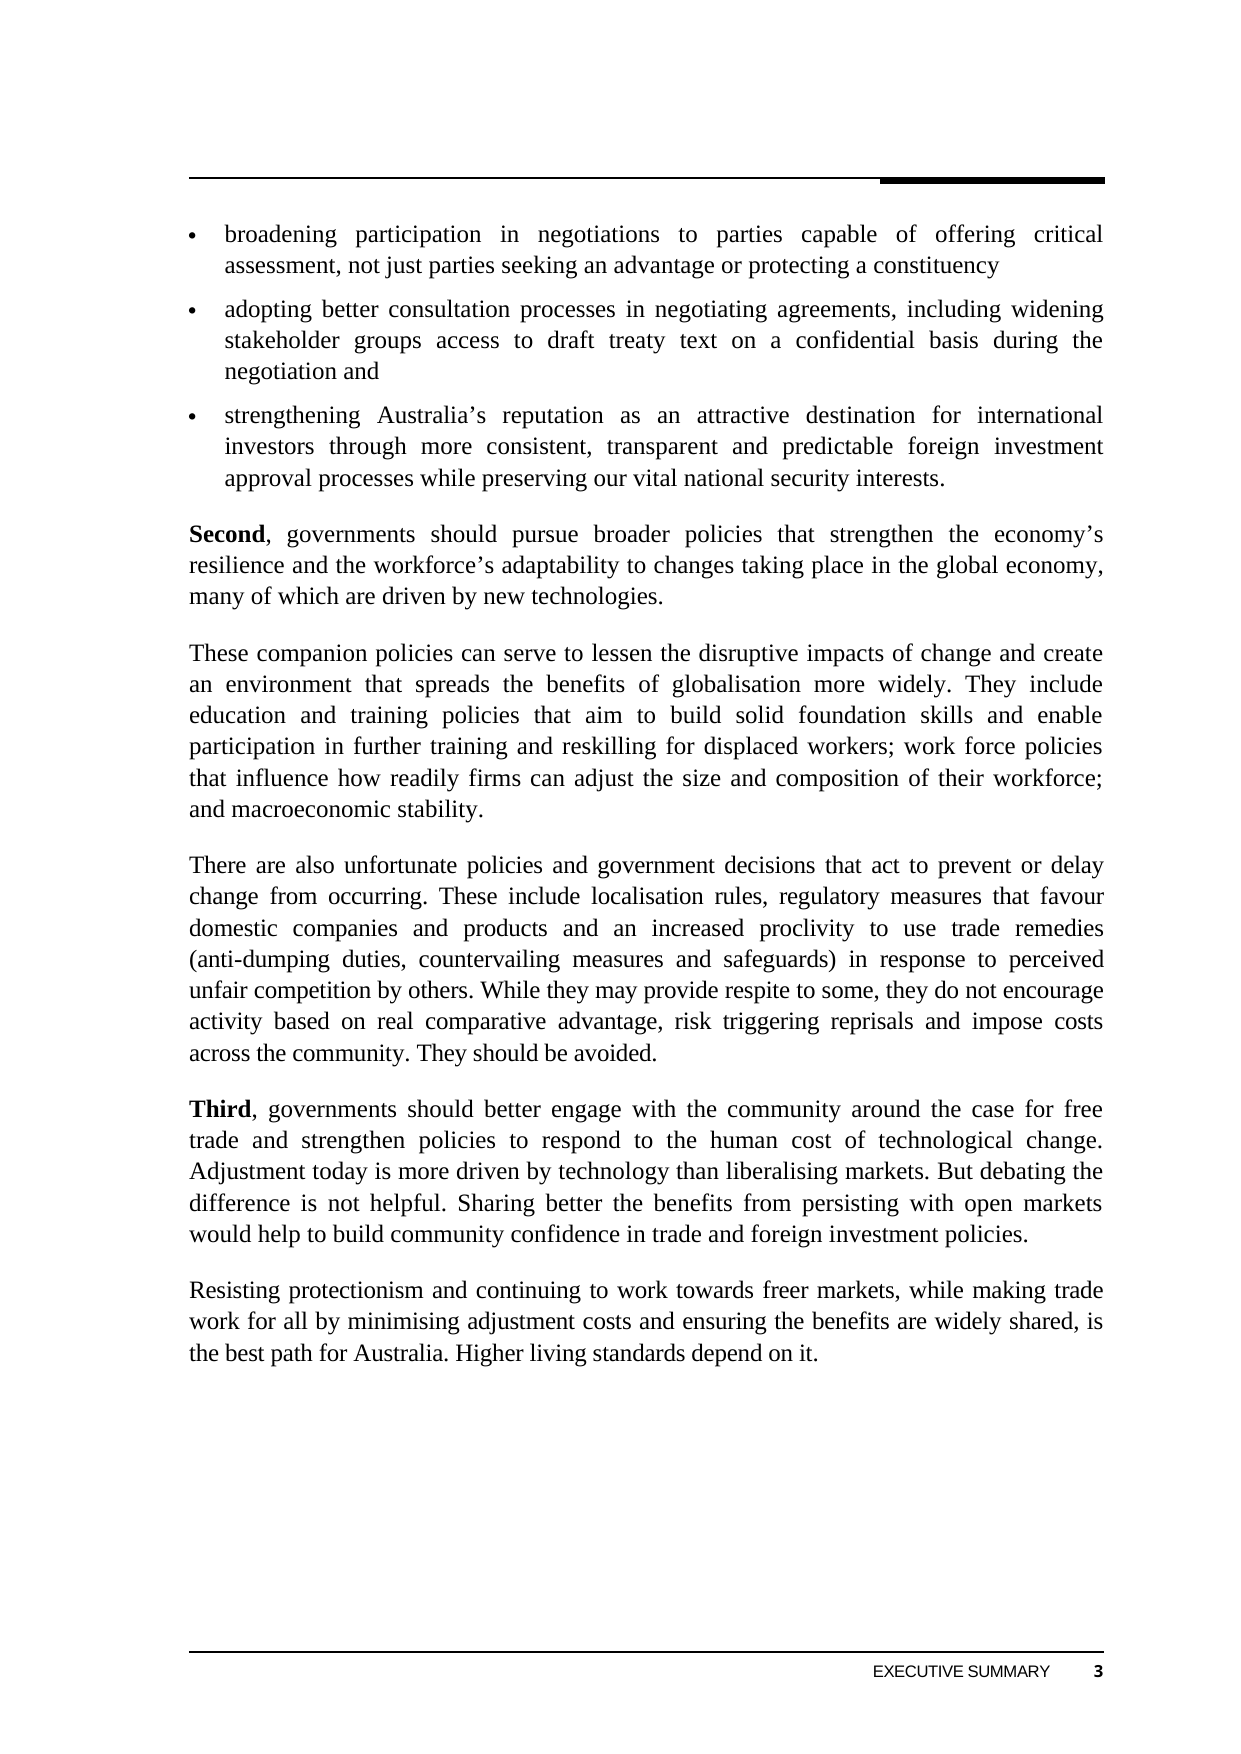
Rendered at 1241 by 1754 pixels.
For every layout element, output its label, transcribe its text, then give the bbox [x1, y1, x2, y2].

text Third, governments should better engage with the community around the case for free trade and strengthen policies to respond to the human cost of technological change. Adjustment today is more driven by technology than liberalising markets. But debating the difference is not helpful. Sharing better the benefits from persisting with open markets would help to build community confidence in trade and foreign investment policies. [189, 1091, 1104, 1248]
text Second, governments should pursue broader policies that strengthen the economy’s resilience and the workforce’s adaptability to changes taking place in the global economy, many of which are driven by new technologies. [189, 516, 1104, 610]
text These companion policies can serve to lessen the disruptive impacts of change and create an environment that spreads the benefits of globalisation more widely. They include education and training policies that aim to build solid foundation skills and enable participation in further training and reskilling for displaced workers; work force policies that influence how readily firms can adjust the size and composition of their workforce; and macroeconomic stability. [189, 635, 1104, 823]
list adopting better consultation processes in negotiating agreements, including widening stakeholder groups access to draft treaty text on a confidential basis during the negotiation and [189, 291, 1104, 385]
text Resisting protectionism and continuing to work towards freer markets, while making trade work for all by minimising adjustment costs and ensuring the benefits are widely shared, is the best path for Australia. Higher living standards depend on it. [189, 1273, 1104, 1366]
list broadening participation in negotiations to parties capable of offering critical assessment, not just parties seeking an advantage or protecting a constituency [189, 216, 1104, 279]
list strengthening Australia’s reputation as an attractive destination for international investors through more consistent, transparent and predictable foreign investment approval processes while preserving our vital national security interests. [189, 398, 1104, 491]
text There are also unfortunate policies and government decisions that act to prevent or delay change from occurring. These include localisation rules, regulatory measures that favour domestic companies and products and an increased proclivity to use trade remedies (anti-dumping duties, countervailing measures and safeguards) in response to perceived unfair competition by others. While they may provide respite to some, they do not encourage activity based on real comparative advantage, risk triggering reprisals and impose costs across the community. They should be avoided. [189, 848, 1104, 1066]
